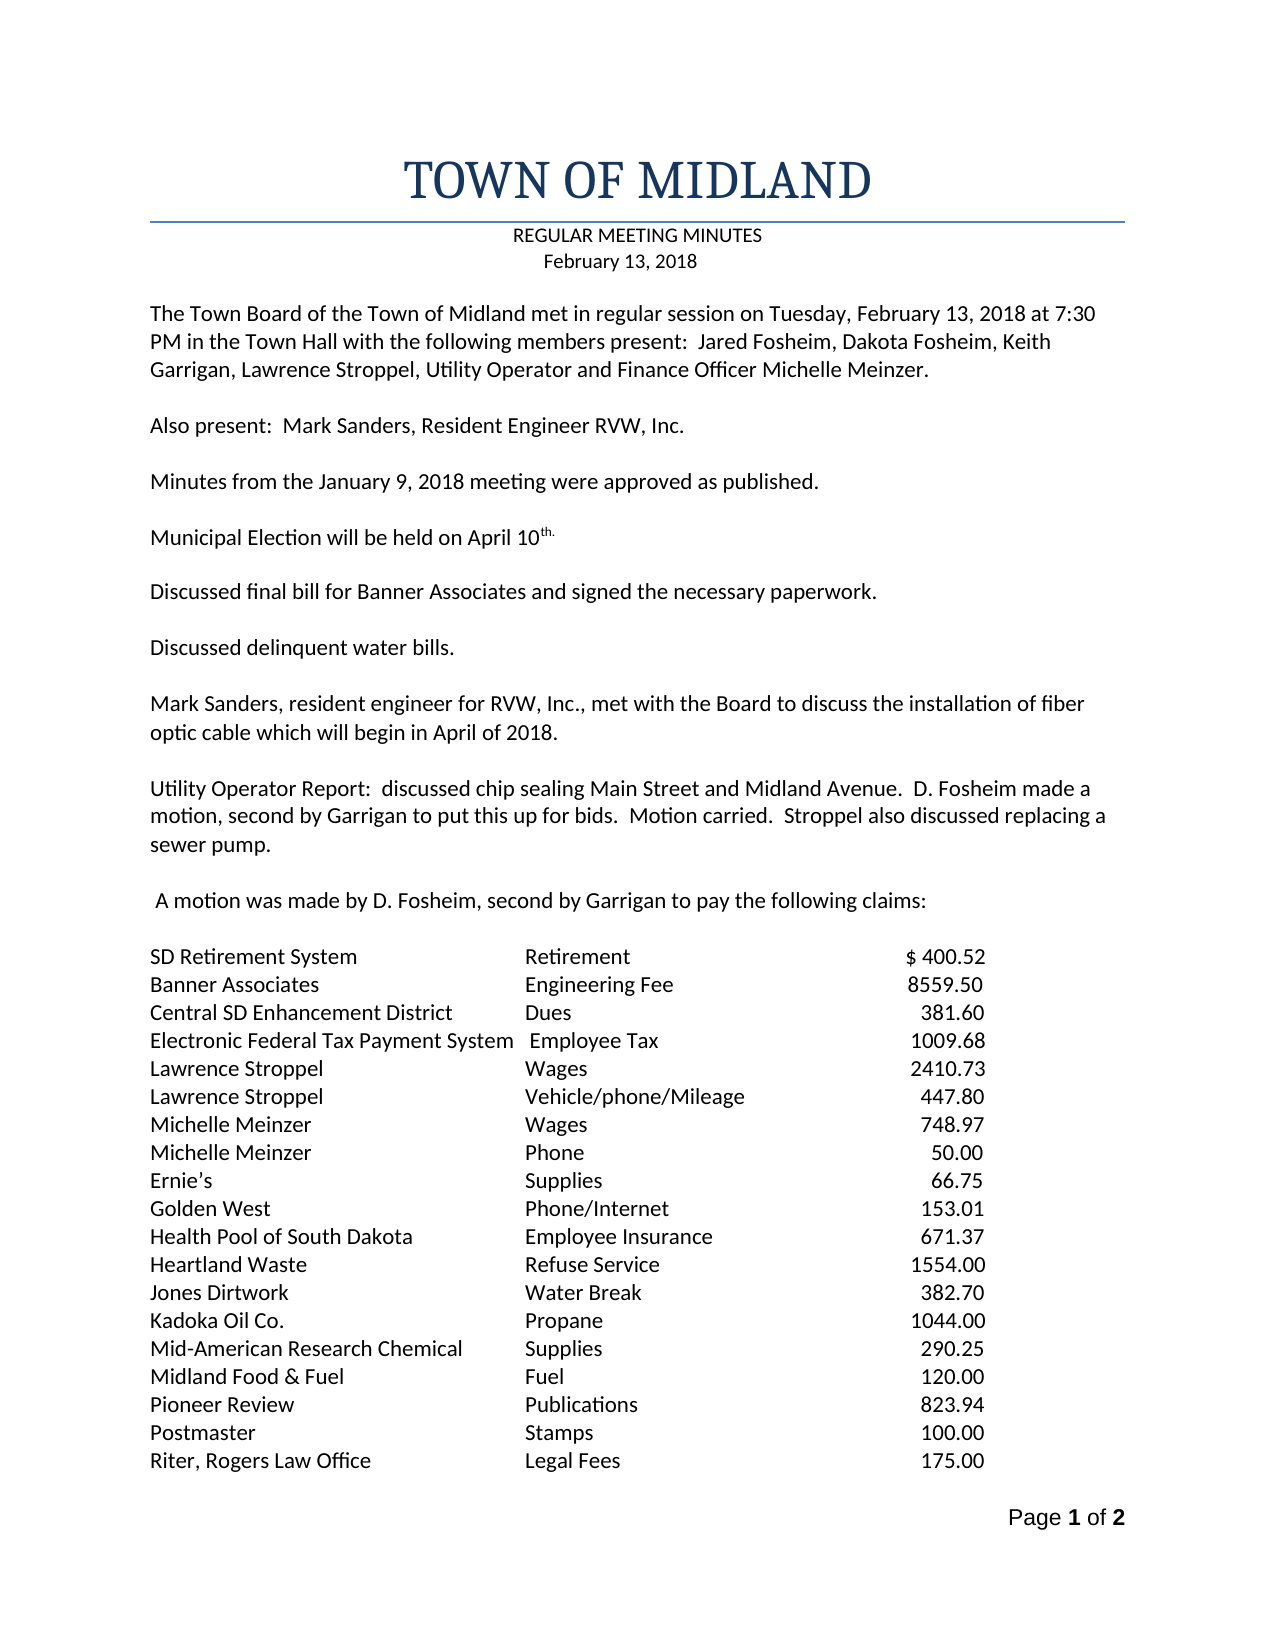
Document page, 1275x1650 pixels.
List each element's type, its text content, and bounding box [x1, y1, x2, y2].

text Lawrence Stroppel Vehicle/phone/Mileage 447.80 [150, 1082, 1125, 1110]
text February 13, 2018 [525, 248, 1125, 273]
text TOWN OF MIDLAND [150, 150, 1125, 221]
text Electronic Federal Tax Payment System Employee Tax 1009.68 [150, 1026, 1125, 1054]
text The Town Board of the Town of Midland met in regular session on Tuesday, February 13, 2018 at 7:30 PM in the Town Hall with the following members present: Jared Fosheim, Dakota Fosheim, Keith Garrigan, Lawrence Stroppel, Utility Operator and Finance Officer Michelle Meinzer. [150, 299, 1125, 383]
text Utility Operator Report: discussed chip sealing Main Street and Midland Avenue. D. Fosheim made a motion, second by Garrigan to put this up for bids. Motion carried. Stroppel also discussed replacing a sewer pump. [150, 774, 1125, 858]
text Michelle Meinzer Phone 50.00 [150, 1138, 1125, 1166]
text Health Pool of South Dakota Employee Insurance 671.37 [150, 1222, 1125, 1250]
text Ernie’s Supplies 66.75 [150, 1166, 1125, 1194]
text Discussed final bill for Banner Associates and signed the necessary paperwork. [150, 577, 1125, 606]
text Mark Sanders, resident engineer for RVW, Inc., met with the Board to discuss the installation of fiber optic cable which will begin in April of 2018. [150, 689, 1125, 746]
text Midland Food & Fuel Fuel 120.00 [150, 1362, 1125, 1390]
text SD Retirement System Retirement $ 400.52 [150, 942, 1125, 970]
text Heartland Waste Refuse Service 1554.00 [150, 1250, 1125, 1278]
text Also present: Mark Sanders, Resident Engineer RVW, Inc. [150, 411, 1125, 439]
text Golden West Phone/Internet 153.01 [150, 1194, 1125, 1222]
text Postmaster Stamps 100.00 [150, 1418, 1125, 1446]
text A motion was made by D. Fosheim, second by Garrigan to pay the following claims: [150, 886, 1125, 914]
text Riter, Rogers Law Office Legal Fees 175.00 [150, 1446, 1125, 1474]
text Lawrence Stroppel Wages 2410.73 [150, 1054, 1125, 1082]
text Banner Associates Engineering Fee 8559.50 [150, 970, 1125, 998]
text Michelle Meinzer Wages 748.97 [150, 1110, 1125, 1138]
text Jones Dirtwork Water Break 382.70 [150, 1278, 1125, 1306]
text Pioneer Review Publications 823.94 [150, 1390, 1125, 1418]
text Central SD Enhancement District Dues 381.60 [150, 998, 1125, 1026]
text REGULAR MEETING MINUTES [150, 223, 1125, 248]
text Municipal Election will be held on April 10th. [150, 523, 1125, 551]
text Discussed delinquent water bills. [150, 633, 1125, 662]
text Minutes from the January 9, 2018 meeting were approved as published. [150, 467, 1125, 495]
text Kadoka Oil Co. Propane 1044.00 [150, 1306, 1125, 1334]
text Mid-American Research Chemical Supplies 290.25 [150, 1334, 1125, 1362]
